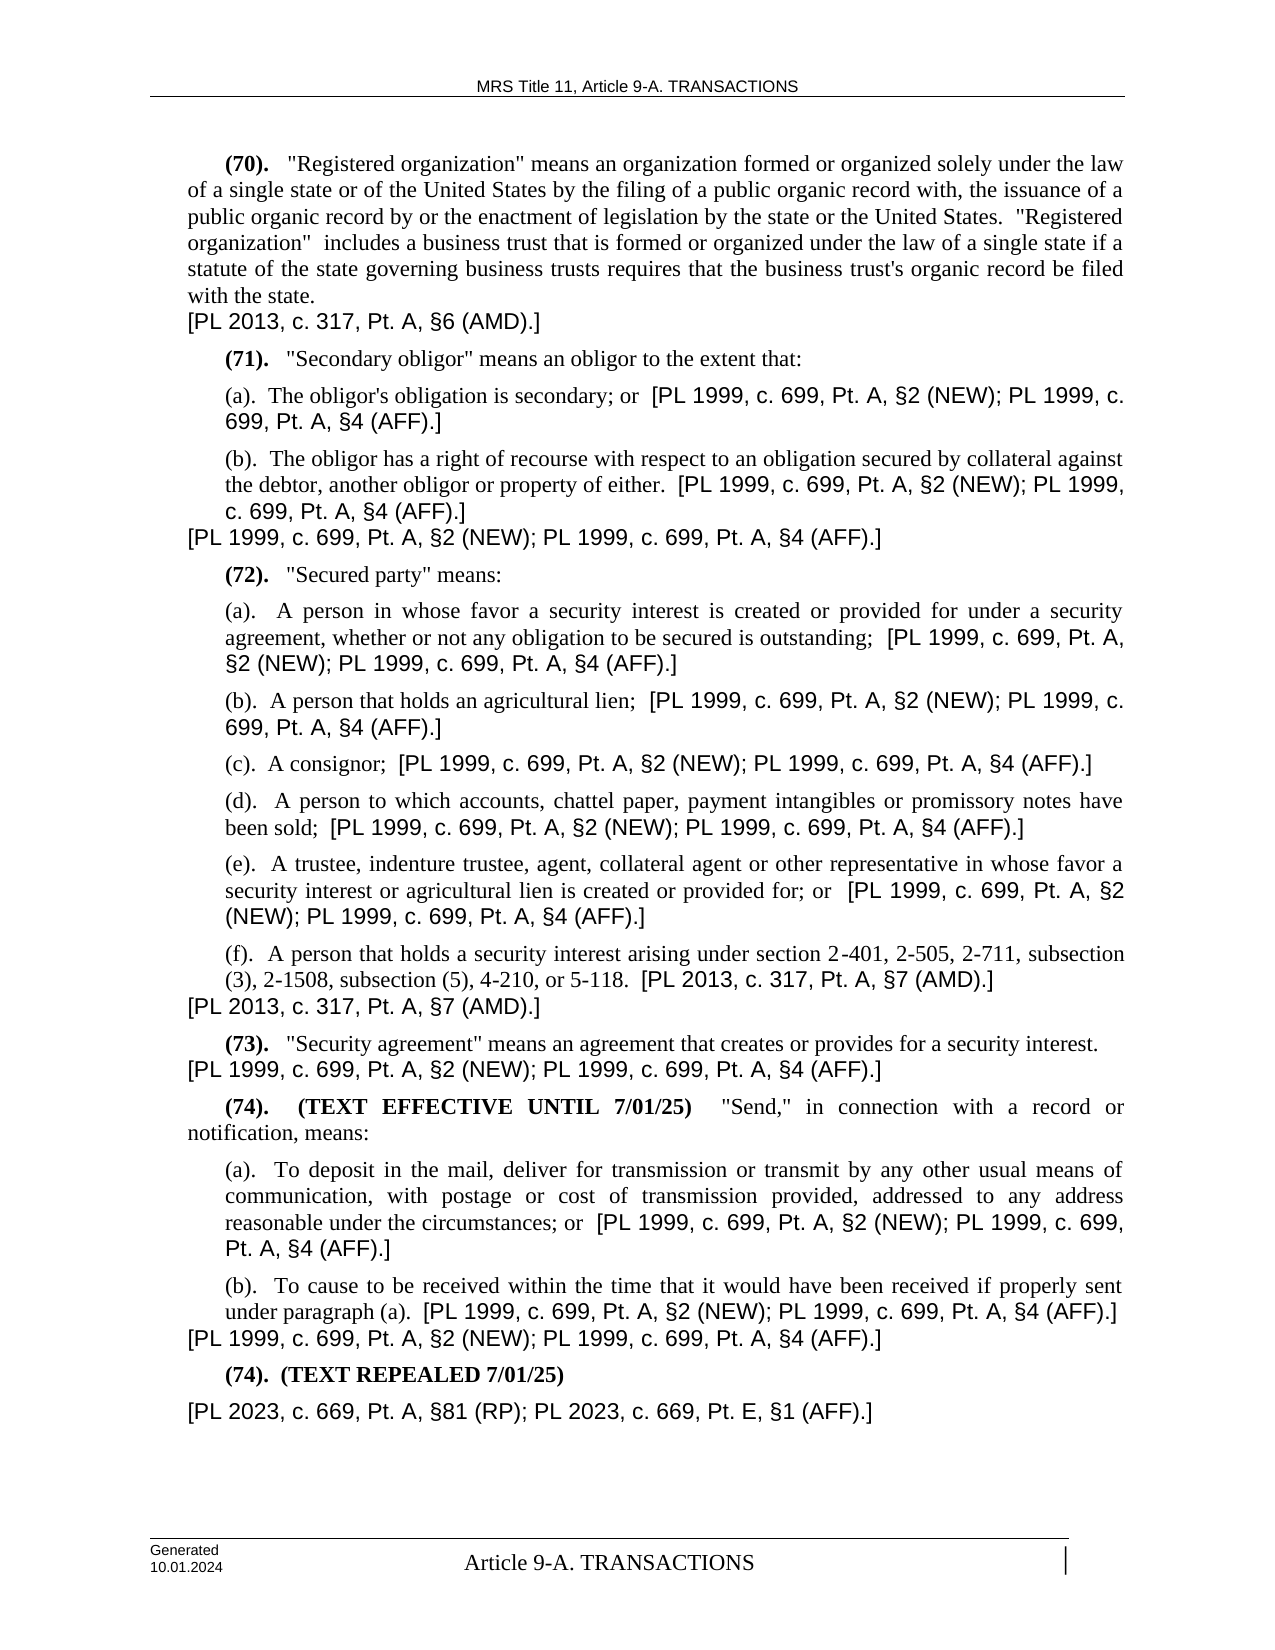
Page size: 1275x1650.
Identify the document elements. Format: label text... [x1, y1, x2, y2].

text (f). A person that holds a security interest arising under section 2‑401, 2‑505, 2‑711, subsection (3), 2‑1508, subsection (5), 4‑210, or 5-118. [PL 2013, c. 317, Pt. A, §7 (AMD).] [225, 940, 1125, 993]
text (b). To cause to be received within the time that it would have been received if properly sent under paragraph (a). [PL 1999, c. 699, Pt. A, §2 (NEW); PL 1999, c. 699, Pt. A, §4 (AFF).] [225, 1272, 1125, 1325]
text [PL 1999, c. 699, Pt. A, §2 (NEW); PL 1999, c. 699, Pt. A, §4 (AFF).] [187, 1325, 1125, 1351]
text (70). "Registered organization" means an organization formed or organized solely under the law of a single state or of the United States by the filing of a public organic record with, the issuance of a public organic record by or the enactment of legislation by the state or the United States. "Registered organization" includes a business trust that is formed or organized under the law of a single state if a statute of the state governing business trusts requires that the business trust's organic record be filed with the state. [187, 150, 1125, 308]
text (a). To deposit in the mail, deliver for transmission or transmit by any other usual means of communication, with postage or cost of transmission provided, addressed to any address reasonable under the circumstances; or [PL 1999, c. 699, Pt. A, §2 (NEW); PL 1999, c. 699, Pt. A, §4 (AFF).] [225, 1156, 1125, 1261]
text (74). (TEXT EFFECTIVE UNTIL 7/01/25) "Send," in connection with a record or notification, means: [187, 1093, 1125, 1146]
text [PL 1999, c. 699, Pt. A, §2 (NEW); PL 1999, c. 699, Pt. A, §4 (AFF).] [187, 1056, 1125, 1082]
text (b). A person that holds an agricultural lien; [PL 1999, c. 699, Pt. A, §2 (NEW); PL 1999, c. 699, Pt. A, §4 (AFF).] [225, 687, 1125, 740]
text (c). A consignor; [PL 1999, c. 699, Pt. A, §2 (NEW); PL 1999, c. 699, Pt. A, §4 (AFF).] [225, 750, 1125, 777]
text (74). (TEXT REPEALED 7/01/25) [187, 1361, 1125, 1388]
text (b). The obligor has a right of recourse with respect to an obligation secured by collateral against the debtor, another obligor or property of either. [PL 1999, c. 699, Pt. A, §2 (NEW); PL 1999, c. 699, Pt. A, §4 (AFF).] [225, 445, 1125, 524]
text (71). "Secondary obligor" means an obligor to the extent that: [187, 345, 1125, 371]
text [PL 2013, c. 317, Pt. A, §6 (AMD).] [187, 308, 1125, 334]
text [PL 2023, c. 669, Pt. A, §81 (RP); PL 2023, c. 669, Pt. E, §1 (AFF).] [187, 1398, 1125, 1424]
text (72). "Secured party" means: [187, 561, 1125, 587]
text (73). "Security agreement" means an agreement that creates or provides for a security interest. [187, 1030, 1125, 1056]
text (a). A person in whose favor a security interest is created or provided for under a security agreement, whether or not any obligation to be secured is outstanding; [PL 1999, c. 699, Pt. A, §2 (NEW); PL 1999, c. 699, Pt. A, §4 (AFF).] [225, 598, 1125, 677]
text (e). A trustee, indenture trustee, agent, collateral agent or other representative in whose favor a security interest or agricultural lien is created or provided for; or [PL 1999, c. 699, Pt. A, §2 (NEW); PL 1999, c. 699, Pt. A, §4 (AFF).] [225, 851, 1125, 930]
text [PL 2013, c. 317, Pt. A, §7 (AMD).] [187, 993, 1125, 1019]
text (a). The obligor's obligation is secondary; or [PL 1999, c. 699, Pt. A, §2 (NEW); PL 1999, c. 699, Pt. A, §4 (AFF).] [225, 382, 1125, 434]
text (d). A person to which accounts, chattel paper, payment intangibles or promissory notes have been sold; [PL 1999, c. 699, Pt. A, §2 (NEW); PL 1999, c. 699, Pt. A, §4 (AFF).] [225, 787, 1125, 840]
text [PL 1999, c. 699, Pt. A, §2 (NEW); PL 1999, c. 699, Pt. A, §4 (AFF).] [187, 524, 1125, 550]
